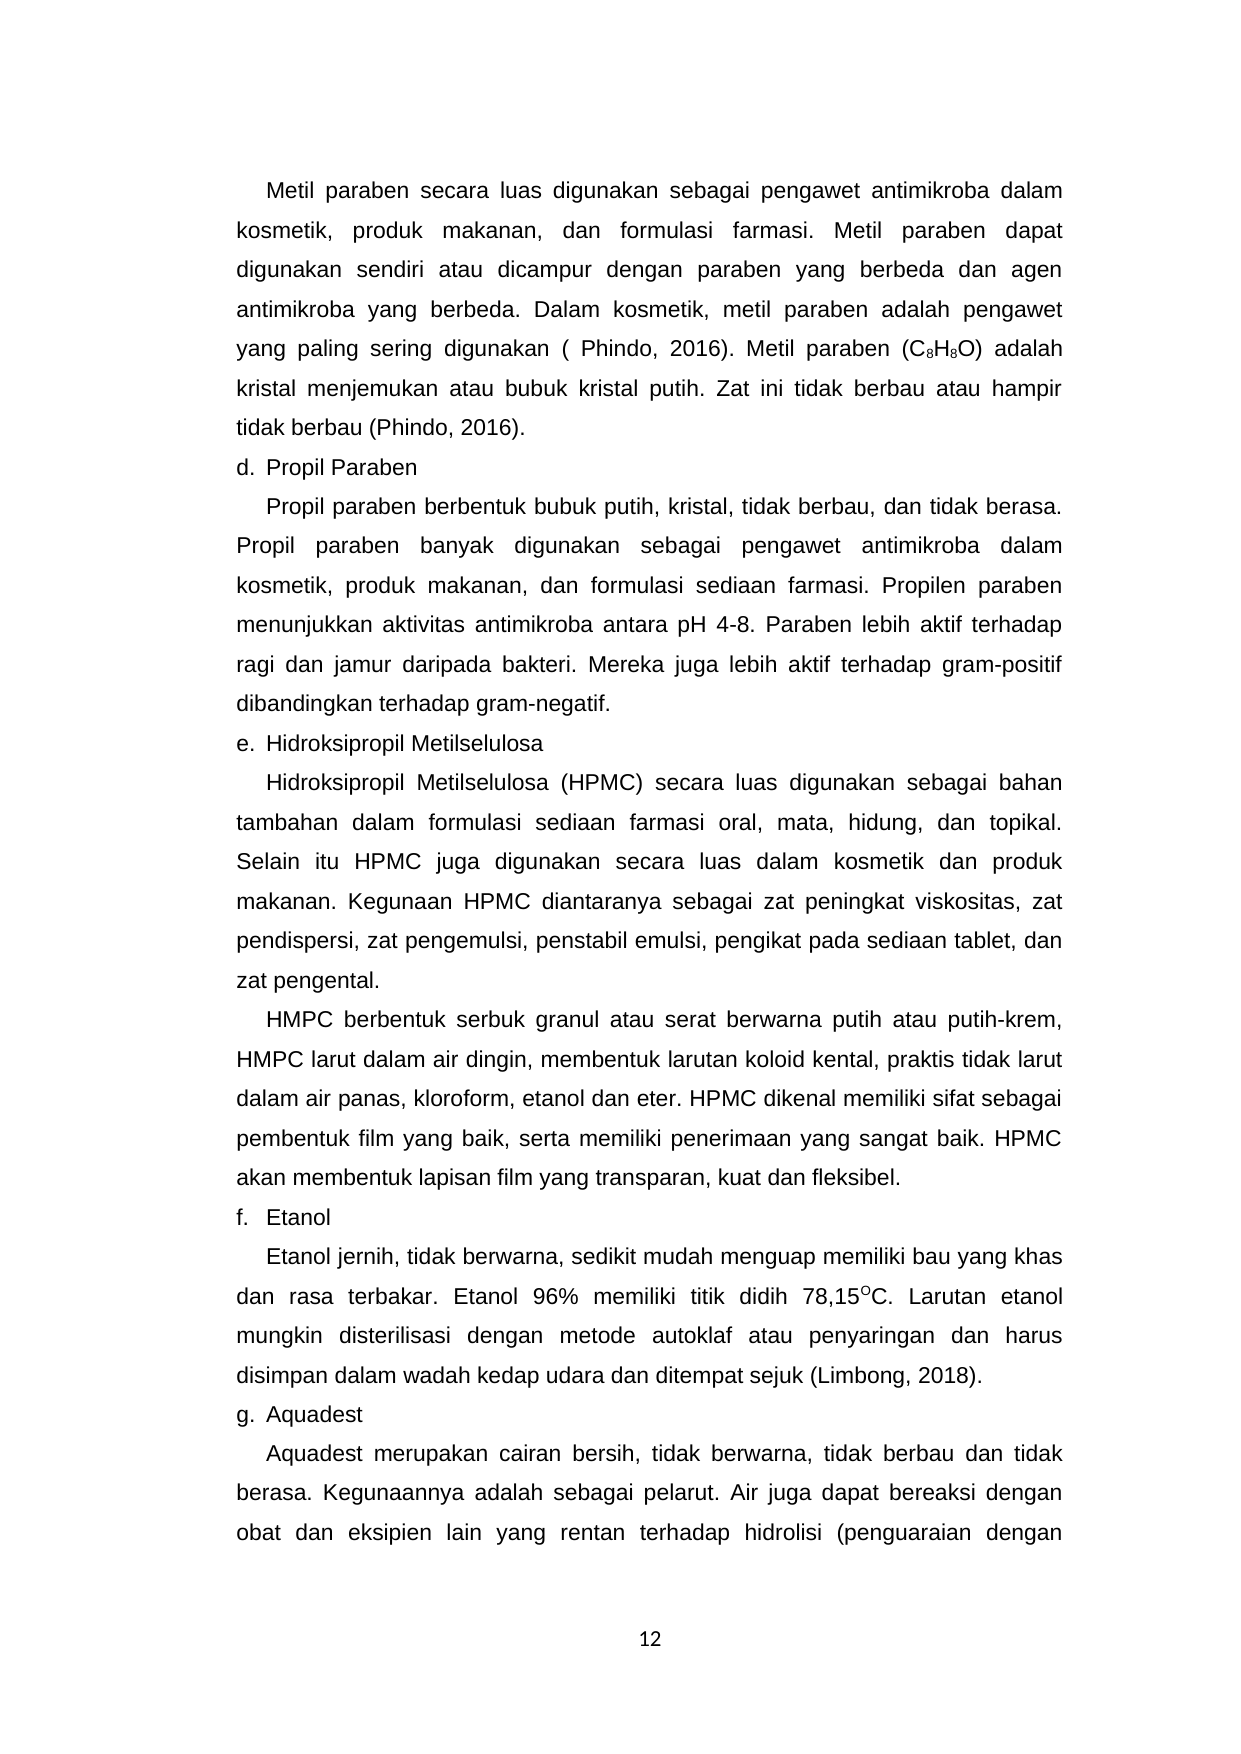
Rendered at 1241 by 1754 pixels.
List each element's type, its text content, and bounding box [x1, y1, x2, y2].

list Etanol jernih, tidak berwarna, sedikit mudah menguap memiliki bau yang khas dan rasa terbakar. Etanol 96% memiliki titik didih 78,15OC. Larutan etanol mungkin disterilisasi dengan metode autoklaf atau penyaringan dan harus disimpan dalam wadah kedap udara dan ditempat sejuk (Limbong, 2018). [236, 1243, 1063, 1388]
list Hidroksipropil Metilselulosa [236, 730, 1063, 756]
list HMPC berbentuk serbuk granul atau serat berwarna putih atau putih-krem, HMPC larut dalam air dingin, membentuk larutan koloid kental, praktis tidak larut dalam air panas, kloroform, etanol dan eter. HPMC dikenal memiliki sifat sebagai pembentuk film yang baik, serta memiliki penerimaan yang sangat baik. HPMC akan membentuk lapisan film yang transparan, kuat dan fleksibel. [236, 1006, 1063, 1191]
list Hidroksipropil Metilselulosa (HPMC) secara luas digunakan sebagai bahan tambahan dalam formulasi sediaan farmasi oral, mata, hidung, dan topikal. Selain itu HPMC juga digunakan secara luas dalam kosmetik dan produk makanan. Kegunaan HPMC diantaranya sebagai zat peningkat viskositas, zat pendispersi, zat pengemulsi, penstabil emulsi, pengikat pada sediaan tablet, dan zat pengental. [236, 769, 1063, 993]
text Metil paraben secara luas digunakan sebagai pengawet antimikroba dalam kosmetik, produk makanan, dan formulasi farmasi. Metil paraben dapat digunakan sendiri atau dicampur dengan paraben yang berbeda dan agen antimikroba yang berbeda. Dalam kosmetik, metil paraben adalah pengawet yang paling sering digunakan ( Phindo, 2016). Metil paraben (C8H8O) adalah kristal menjemukan atau bubuk kristal putih. Zat ini tidak berbau atau hampir tidak berbau (Phindo, 2016). [236, 177, 1063, 440]
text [236, 1440, 1063, 1545]
list Etanol [236, 1204, 1063, 1230]
list Aquadest [236, 1401, 1063, 1427]
list Propil paraben berbentuk bubuk putih, kristal, tidak berbau, dan tidak berasa. Propil paraben banyak digunakan sebagai pengawet antimikroba dalam kosmetik, produk makanan, dan formulasi sediaan farmasi. Propilen paraben menunjukkan aktivitas antimikroba antara pH 4-8. Paraben lebih aktif terhadap ragi dan jamur daripada bakteri. Mereka juga lebih aktif terhadap gram-positif dibandingkan terhadap gram-negatif. [236, 493, 1063, 717]
list Propil Paraben [236, 453, 1063, 480]
